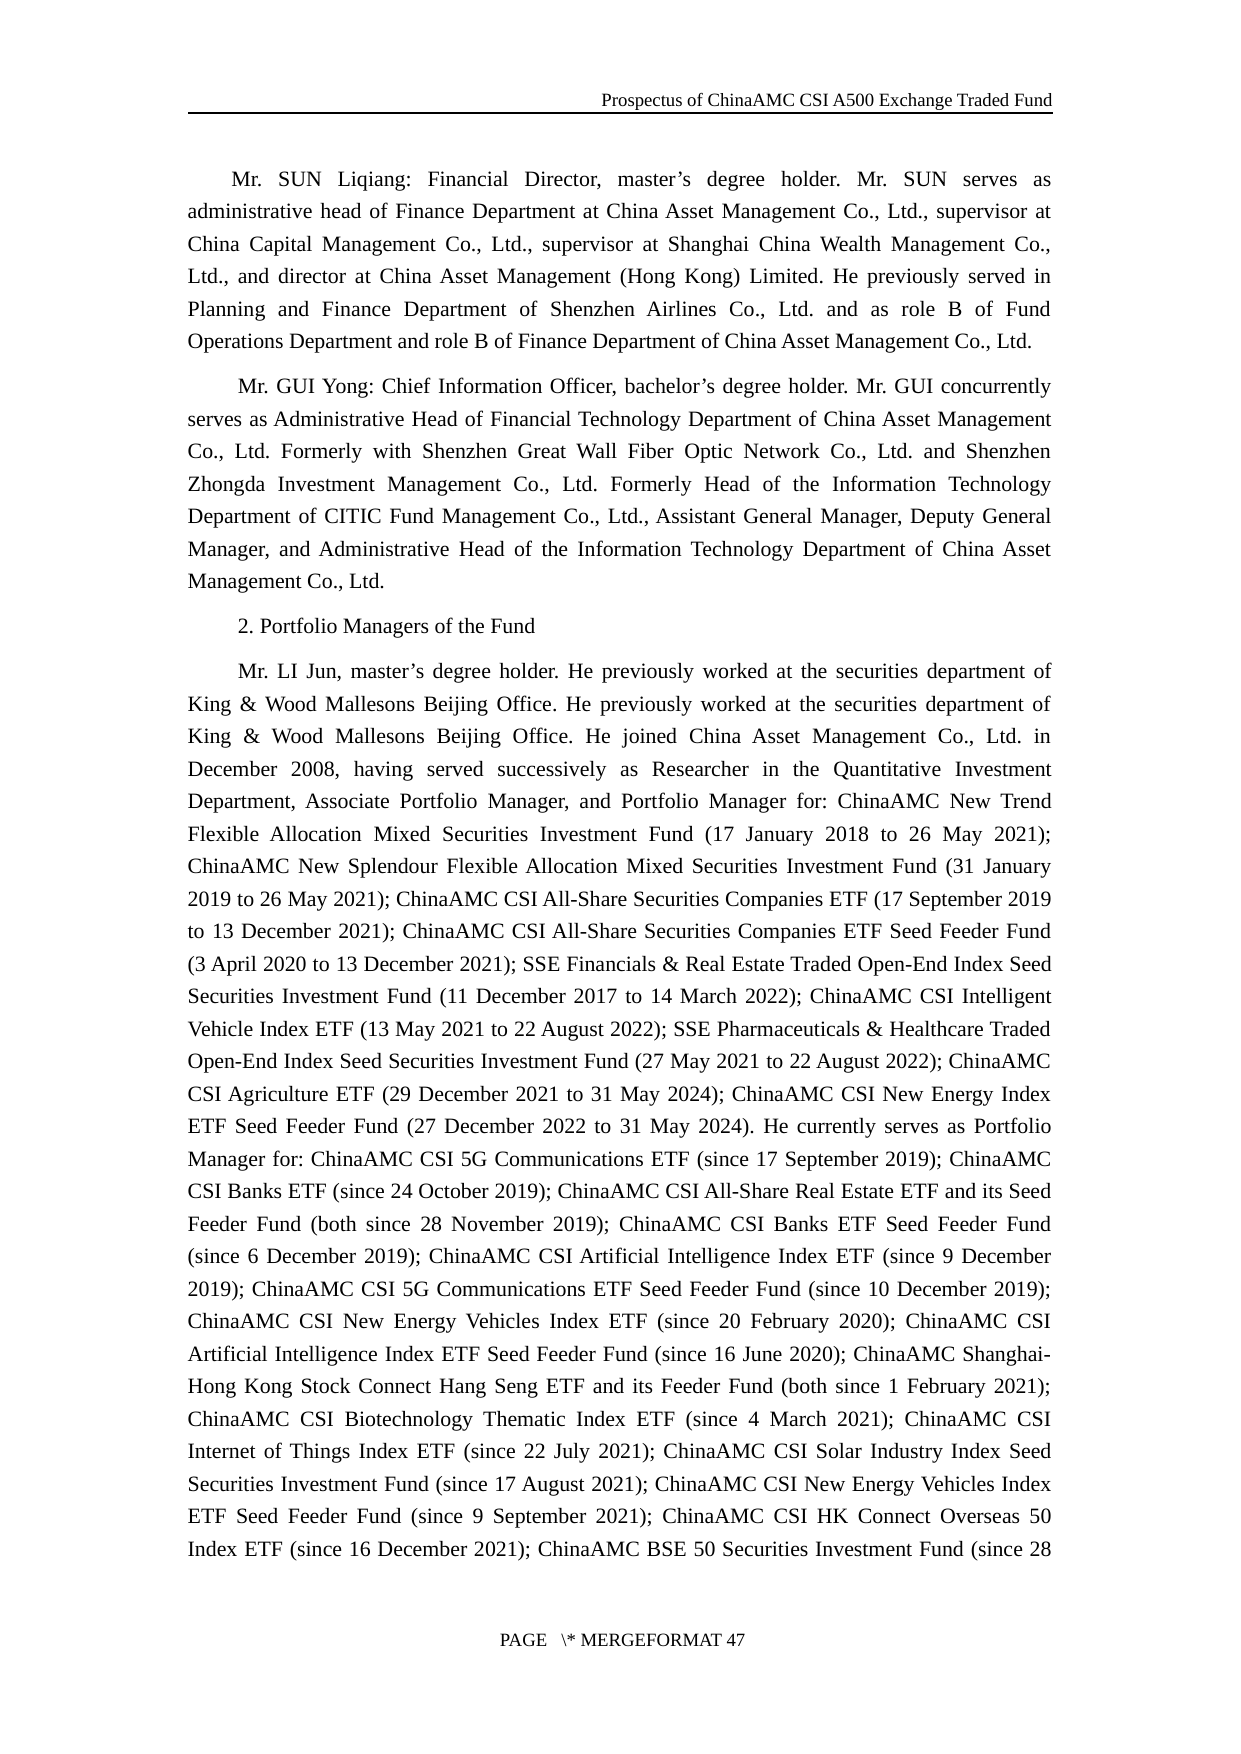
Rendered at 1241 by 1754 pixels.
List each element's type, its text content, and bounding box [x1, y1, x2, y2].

text 2. Portfolio Managers of the Fund [187, 609, 1053, 642]
text Mr. GUI Yong: Chief Information Officer, bachelor’s degree holder. Mr. GUI concurrently serves as Administrative Head of Financial Technology Department of China Asset Management Co., Ltd. Formerly with Shenzhen Great Wall Fiber Optic Network Co., Ltd. and Shenzhen Zhongda Investment Management Co., Ltd. Formerly Head of the Information Technology Department of CITIC Fund Management Co., Ltd., Assistant General Manager, Deputy General Manager, and Administrative Head of the Information Technology Department of China Asset Management Co., Ltd. [187, 369, 1053, 597]
text Mr. SUN Liqiang: Financial Director, master’s degree holder. Mr. SUN serves as administrative head of Finance Department at China Asset Management Co., Ltd., supervisor at China Capital Management Co., Ltd., supervisor at Shanghai China Wealth Management Co., Ltd., and director at China Asset Management (Hong Kong) Limited. He previously served in Planning and Finance Department of Shenzhen Airlines Co., Ltd. and as role B of Fund Operations Department and role B of Finance Department of China Asset Management Co., Ltd. [187, 162, 1053, 357]
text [187, 654, 1053, 1564]
